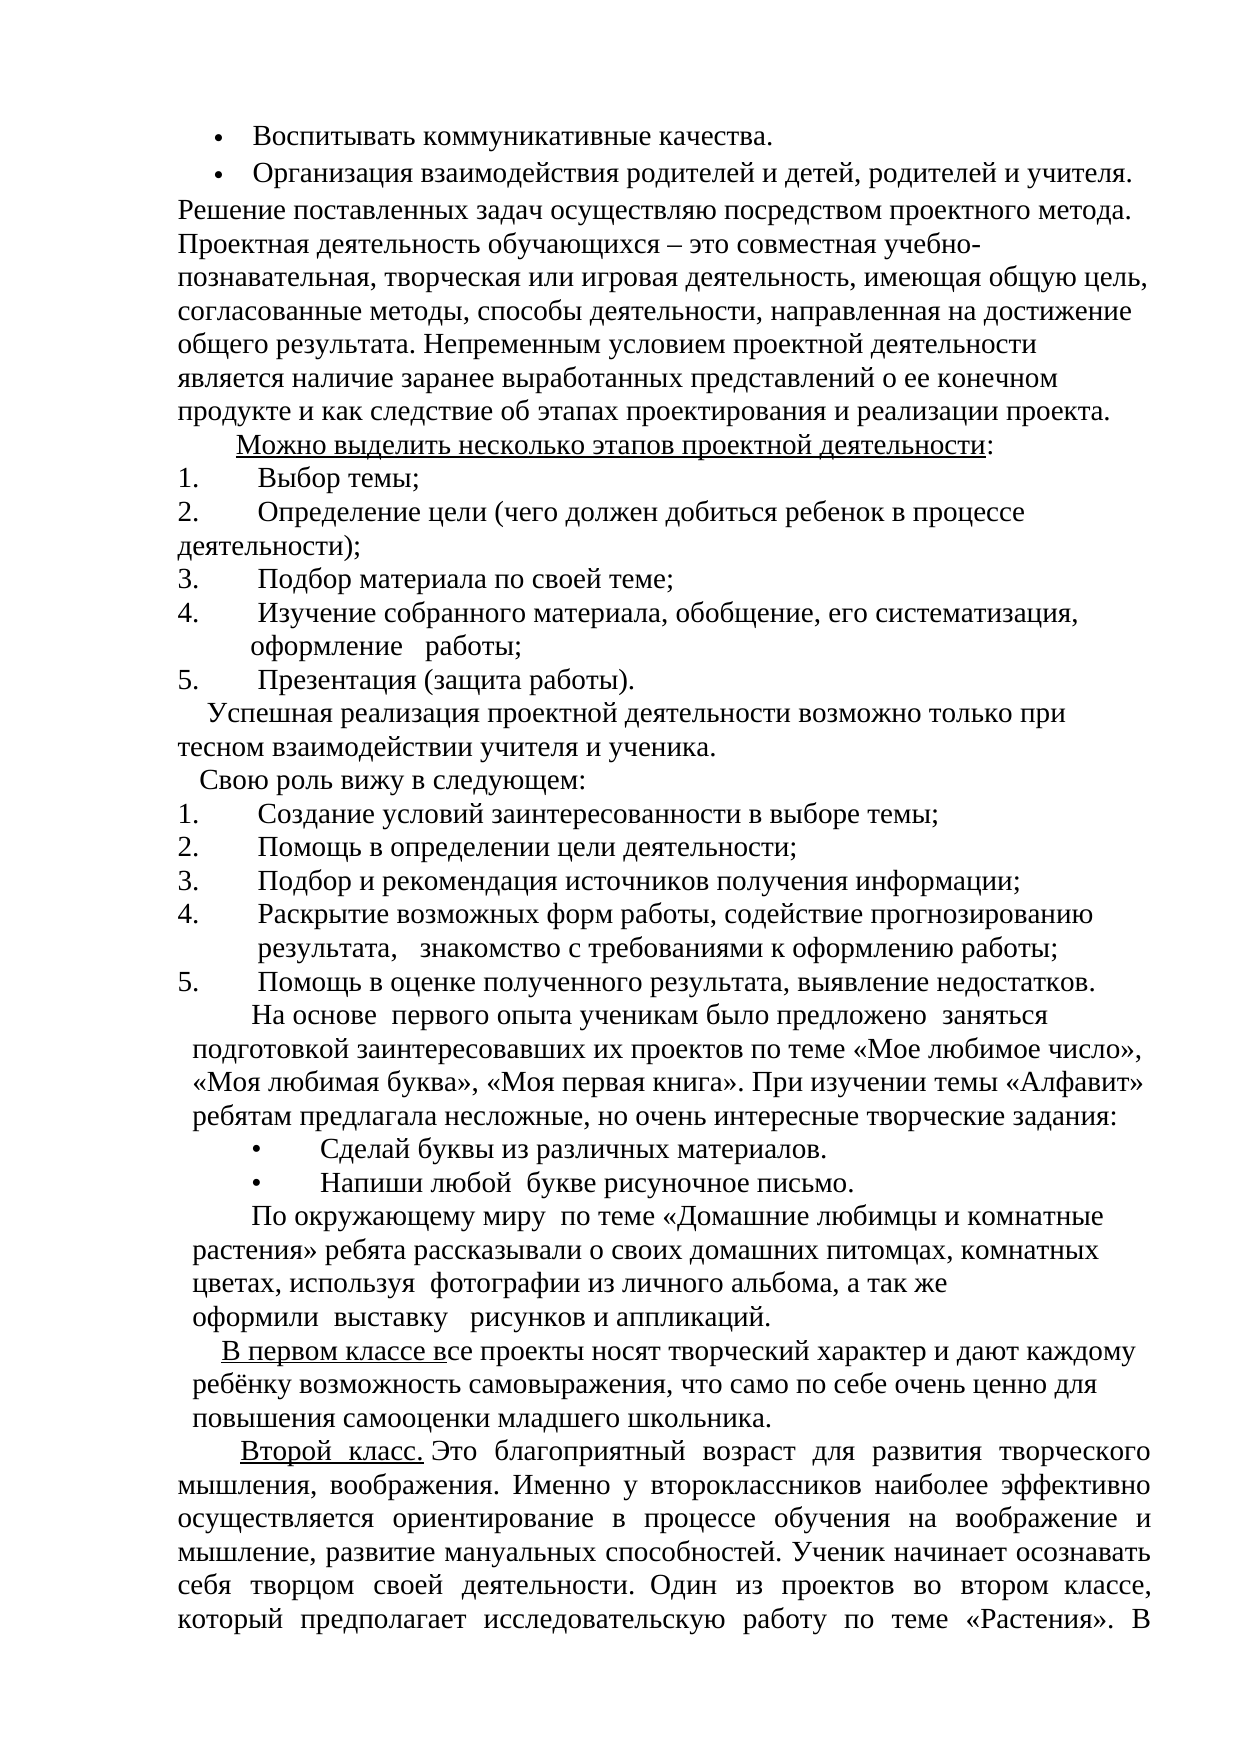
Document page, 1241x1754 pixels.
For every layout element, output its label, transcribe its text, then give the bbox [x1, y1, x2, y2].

text Свою роль вижу в следующем: [177, 762, 1152, 796]
text 1. Выбор темы; [177, 461, 1152, 494]
text 4. Изучение собранного материала, обобщение, его систематизация, [177, 595, 1152, 628]
text Решение поставленных задач осуществляю посредством проектного метода. Проектная деятельность обучающихся – это совместная учебно-познавательная, творческая или игровая деятельность, имеющая общую цель, согласованные методы, способы деятельности, направленная на достижение общего результата. Непременным условием проектной деятельности является наличие заранее выработанных представлений о ее конечном продукте и как следствие об этапах проектирования и реализации проекта. [177, 192, 1152, 427]
text 1. Создание условий заинтересованности в выборе темы; [177, 796, 1152, 829]
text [177, 1433, 1152, 1634]
text 5. Помощь в оценке полученного результата, выявление недостатков. [177, 964, 1152, 997]
text В первом классе все проекты носят творческий характер и дают каждому ребёнку возможность самовыражения, что само по себе очень ценно для повышения самооценки младшего школьника. [192, 1333, 1152, 1433]
list Организация взаимодействия родителей и детей, родителей и учителя. [215, 155, 1152, 189]
text • Сделай буквы из различных материалов. [192, 1131, 1152, 1165]
text 3. Подбор материала по своей теме; [177, 561, 1152, 595]
text результата, знакомство с требованиями к оформлению работы; [177, 930, 1152, 964]
text 4. Раскрытие возможных форм работы, содействие прогнозированию [177, 897, 1152, 930]
text По окружающему миру по теме «Домашние любимцы и комнатные растения» ребята рассказывали о своих домашних питомцах, комнатных цветах, используя фотографии из личного альбома, а так же оформили выставку рисунков и аппликаций. [192, 1198, 1152, 1333]
text оформление работы; [177, 628, 1152, 662]
text 5. Презентация (защита работы). [177, 662, 1152, 695]
text 2. Определение цели (чего должен добиться ребенок в процессе деятельности); [177, 494, 1152, 561]
text Успешная реализация проектной деятельности возможно только при тесном взаимодействии учителя и ученика. [177, 695, 1152, 762]
text Можно выделить несколько этапов проектной деятельности: [177, 427, 1152, 461]
text 3. Подбор и рекомендация источников получения информации; [177, 863, 1152, 897]
text 2. Помощь в определении цели деятельности; [177, 829, 1152, 863]
text • Напиши любой букве рисуночное письмо. [192, 1165, 1152, 1198]
list Воспитывать коммуникативные качества. [215, 118, 1152, 152]
text На основе первого опыта ученикам было предложено заняться подготовкой заинтересовавших их проектов по теме «Мое любимое число», «Моя любимая буква», «Моя первая книга». При изучении темы «Алфавит» ребятам предлагала несложные, но очень интересные творческие задания: [192, 997, 1152, 1131]
